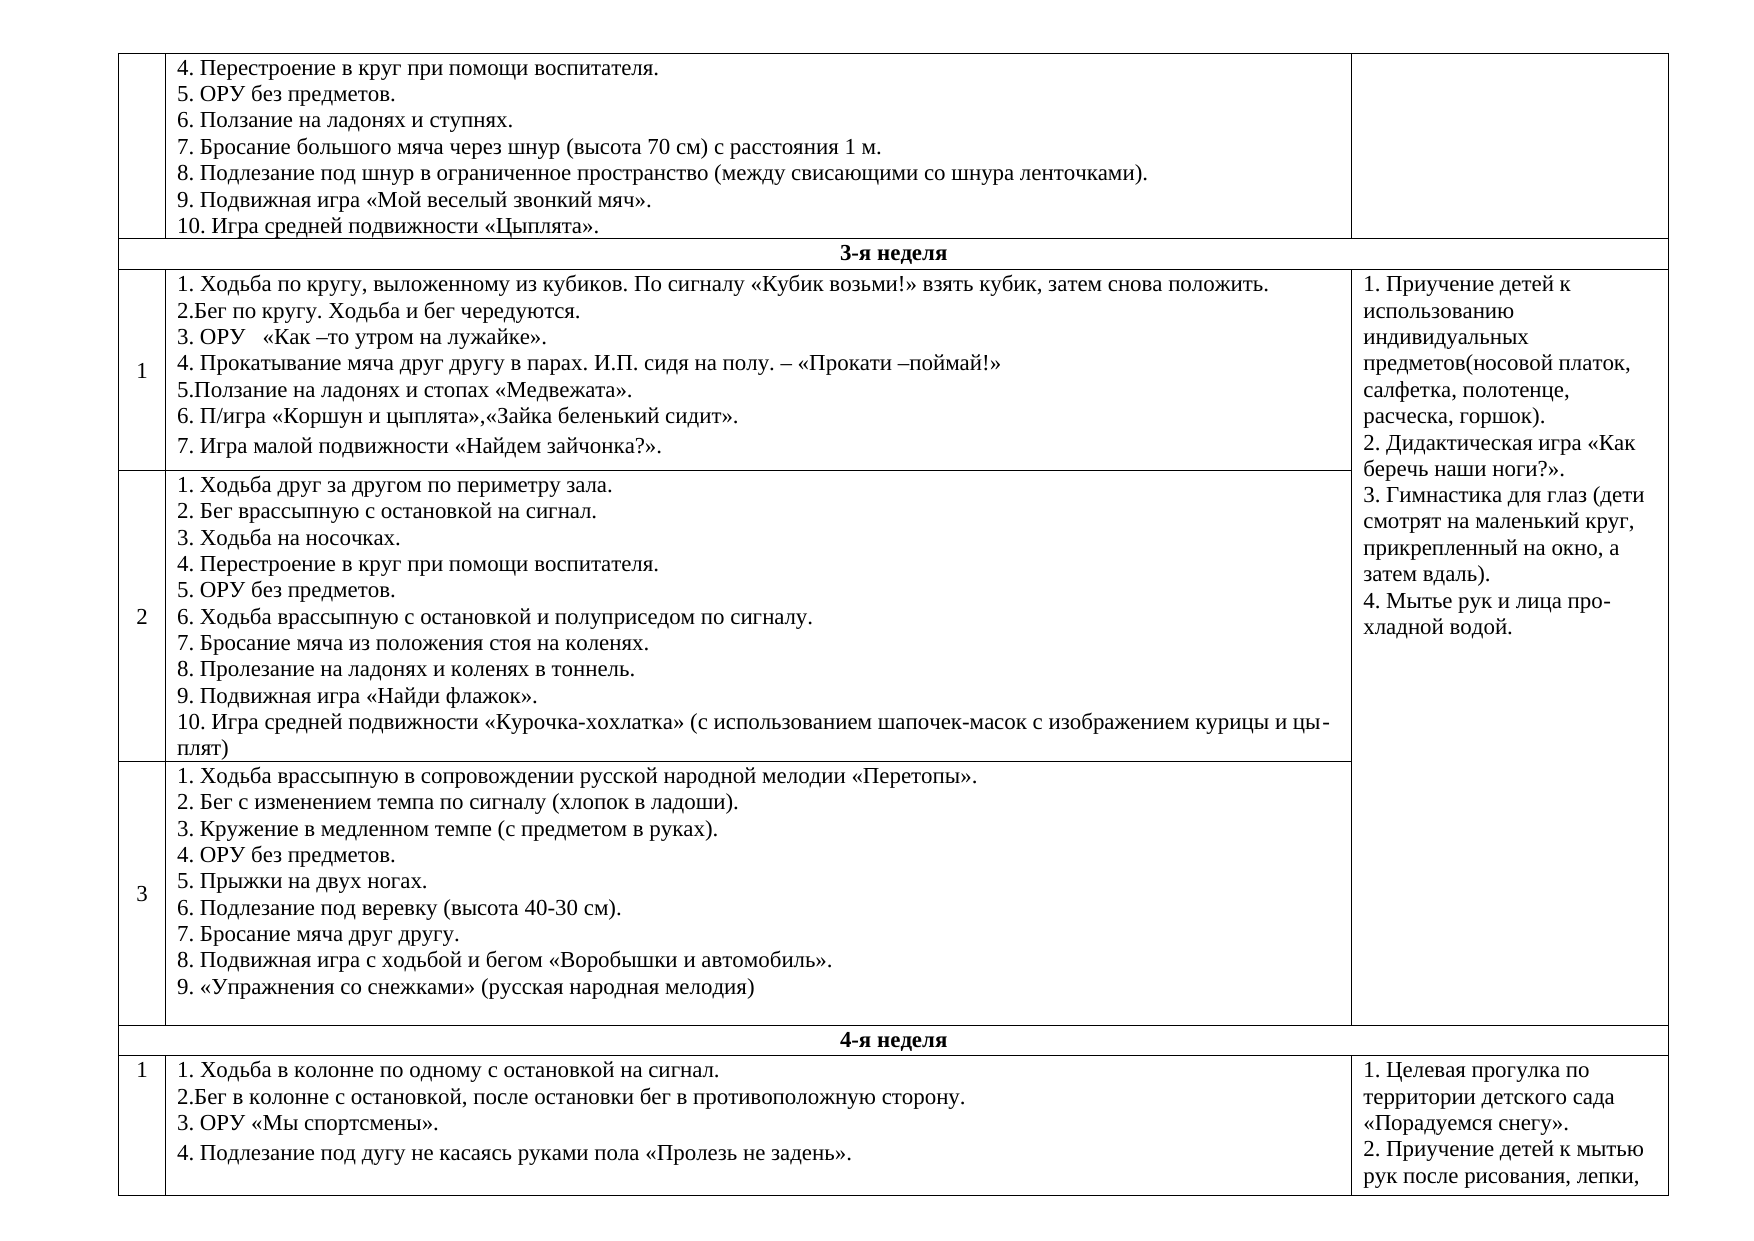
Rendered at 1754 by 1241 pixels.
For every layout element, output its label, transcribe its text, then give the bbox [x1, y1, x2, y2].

table_cell 3-я неделя [119, 239, 1668, 269]
table_cell 1 [119, 270, 165, 470]
table_cell 1 [119, 1056, 165, 1195]
table_cell 1. Приучение детей к использованию индивидуальных предметов(носовой платок, салфетка, полотенце, расческа, горшок). 2. Дидактическая игра «Как беречь наши ноги?». 3. Гимнастика для глаз (дети смотрят на маленький круг, прикрепленный на окно, а затем вдаль). 4. Мытье рук и лица прохладной водой. [1352, 270, 1668, 1025]
table_cell 4-я неделя [119, 1026, 1668, 1055]
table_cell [166, 1056, 1351, 1195]
table_cell 3 [119, 54, 165, 238]
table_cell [1352, 1056, 1668, 1195]
table_cell 2 [119, 471, 165, 761]
table_cell 1. Ходьба по кругу, выложенному из кубиков. По сигналу «Кубик возьми!» взять кубик, затем снова положить. 2.Бег по кругу. Ходьба и бег чередуются. 3. ОРУ «Как –то утром на лужайке». 4. Прокатывание мяча друг другу в парах. И.П. сидя на полу. – «Прокати –поймай!» 5.Ползание на ладонях и стопах «Медвежата». 6. П/игра «Коршун и цыплята»,«Зайка беленький сидит». 7. Игра малой подвижности «Найдем зайчонка?». [166, 270, 1351, 470]
table_cell 3 [119, 762, 165, 1025]
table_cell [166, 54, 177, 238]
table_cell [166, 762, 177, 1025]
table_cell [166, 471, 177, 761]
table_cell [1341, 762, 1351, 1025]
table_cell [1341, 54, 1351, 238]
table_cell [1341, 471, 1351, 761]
